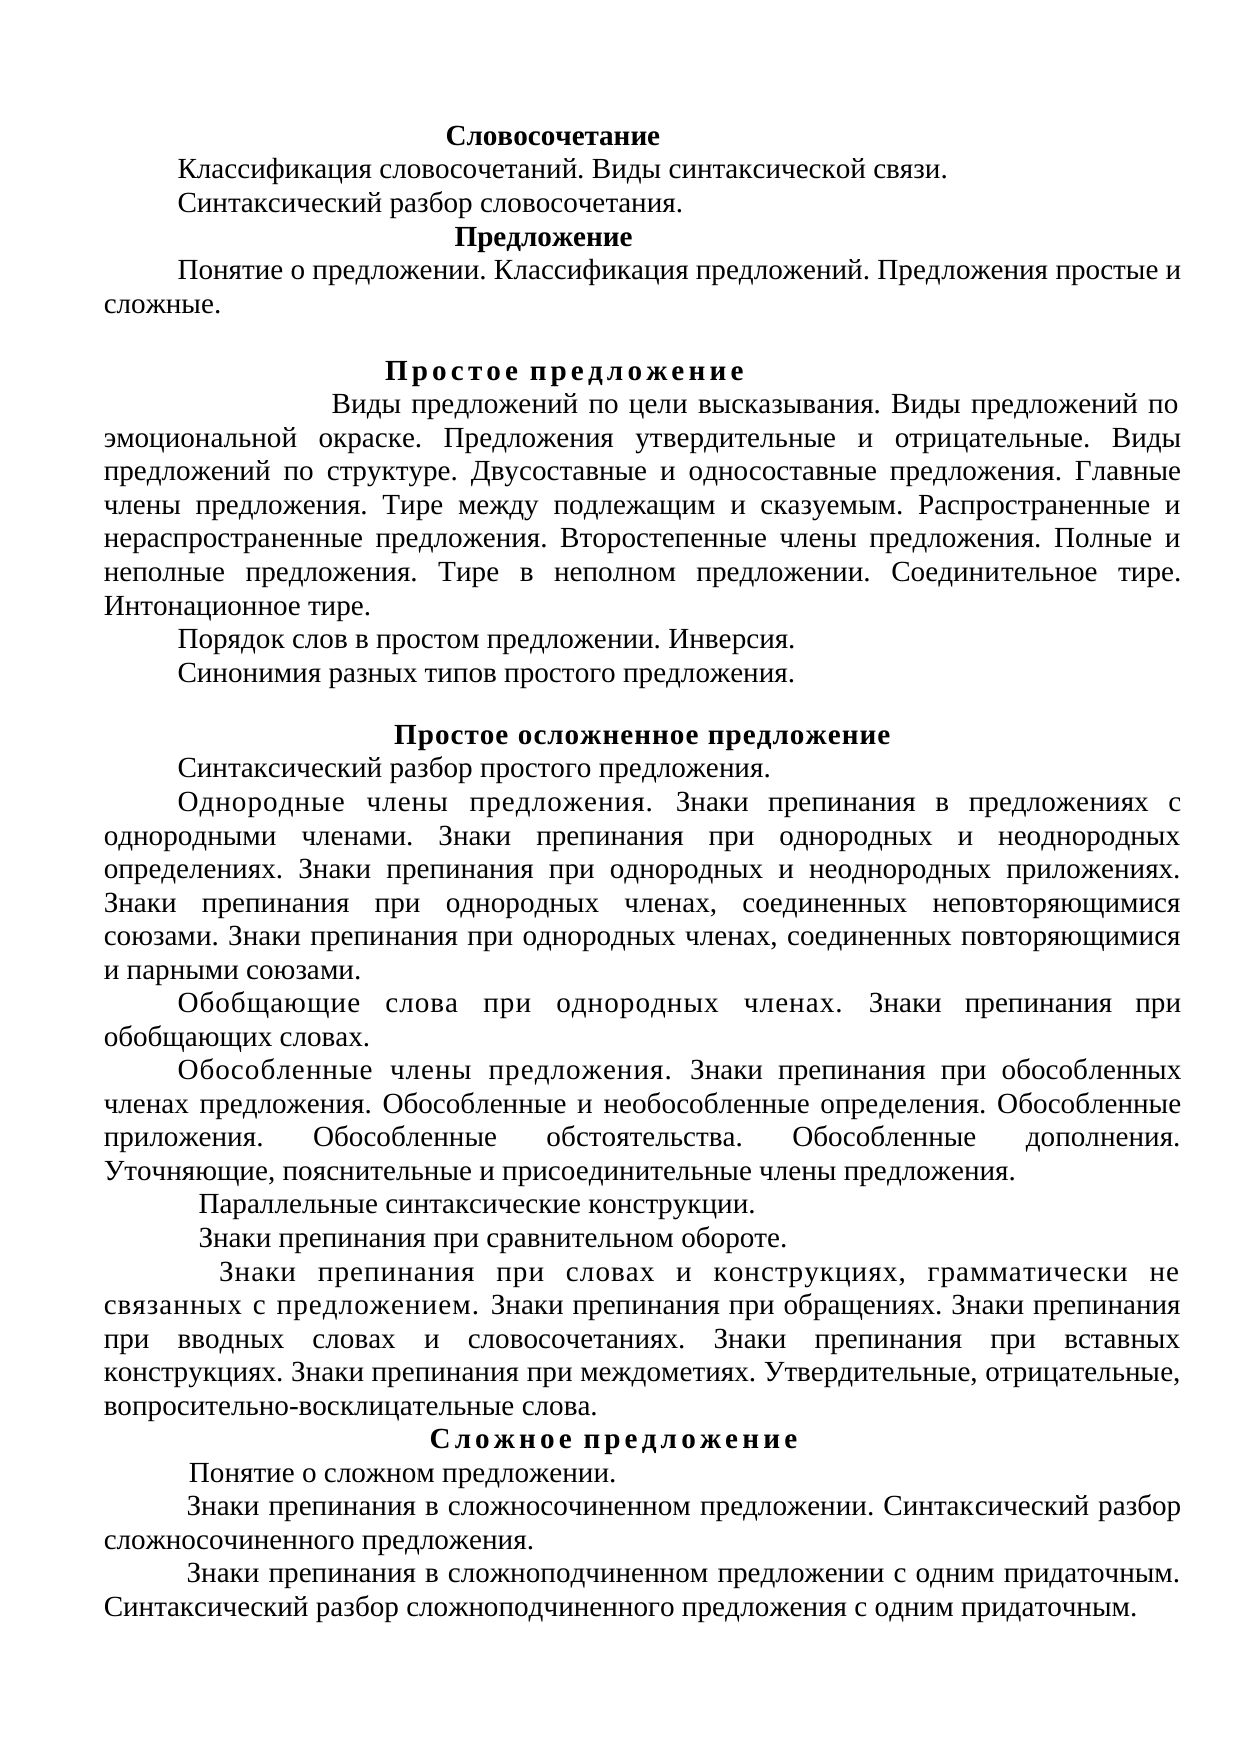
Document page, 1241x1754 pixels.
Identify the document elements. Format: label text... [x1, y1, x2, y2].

text Знаки препинания при словах и конструкциях, грамматически не связанных с предложением. Знаки препинания при обращениях. Знаки препинания при вводных словах и словосочетаниях. Знаки препинания при вставных конструкциях. Знаки препинания при междометиях. Утвердительные, отрицательные, вопросительно-восклицательные слова. [103, 1254, 1181, 1421]
text Понятие о предложении. Классификация предложений. Предложения простые и сложные. [103, 252, 1181, 319]
text Обобщающие слова при однородных членах. Знаки препинания при обобщающих словах. [103, 985, 1181, 1052]
text Знаки препинания в сложноподчиненном предложении с одним придаточным. Синтаксический разбор сложноподчиненного предложения с одним придаточным. [103, 1556, 1181, 1623]
text Сложное предложение [139, 1421, 1013, 1455]
text Знаки препинания при сравнительном обороте. [103, 1220, 1181, 1254]
text Обособленные члены предложения. Знаки препинания при обособленных членах предложения. Обособленные и необособленные определения. Обособленные приложения. Обособленные обстоятельства. Обособленные дополнения. Уточняющие, пояснительные и присоединительные члены предложения. [103, 1052, 1181, 1187]
text Синтаксический разбор словосочетания. [103, 185, 1181, 219]
text Параллельные синтаксические конструкции. [103, 1187, 1181, 1220]
text Синонимия разных типов простого предложения. [103, 655, 1181, 688]
text Предложение [380, 219, 1181, 252]
text Простое предложение [311, 353, 1181, 386]
text Виды предложений по цели высказывания. Виды предложений по эмоциональной окраске. Предложения утвердительные и отрицательные. Виды предложений по структуре. Двусоставные и односоставные предложения. Главные члены предложения. Тире между подлежащим и сказуемым. Распространенные и нераспространенные предложения. Второстепенные члены предложения. Полные и неполные предложения. Тире в неполном предложении. Соединительное тире. Интонационное тире. [103, 386, 1181, 621]
text Синтаксический разбор простого предложения. [103, 751, 1181, 784]
text Понятие о сложном предложении. [103, 1455, 1181, 1488]
text Порядок слов в простом предложении. Инверсия. [103, 621, 1181, 655]
text Простое осложненное предложение [103, 717, 1181, 751]
text Однородные члены предложения. Знаки препинания в предложениях с однородными членами. Знаки препинания при однородных и неоднородных определениях. Знаки препинания при однородных и неоднородных приложениях. Знаки препинания при однородных членах, соединенных неповторяющимися союзами. Знаки препинания при однородных членах, соединенных повторяющимися и парными союзами. [103, 784, 1181, 985]
text Знаки препинания в сложносочиненном предложении. Синтаксический разбор сложносочиненного предложения. [103, 1488, 1181, 1556]
text Классификация словосочетаний. Виды синтаксической связи. [103, 152, 1181, 185]
text Словосочетание [371, 118, 1181, 152]
